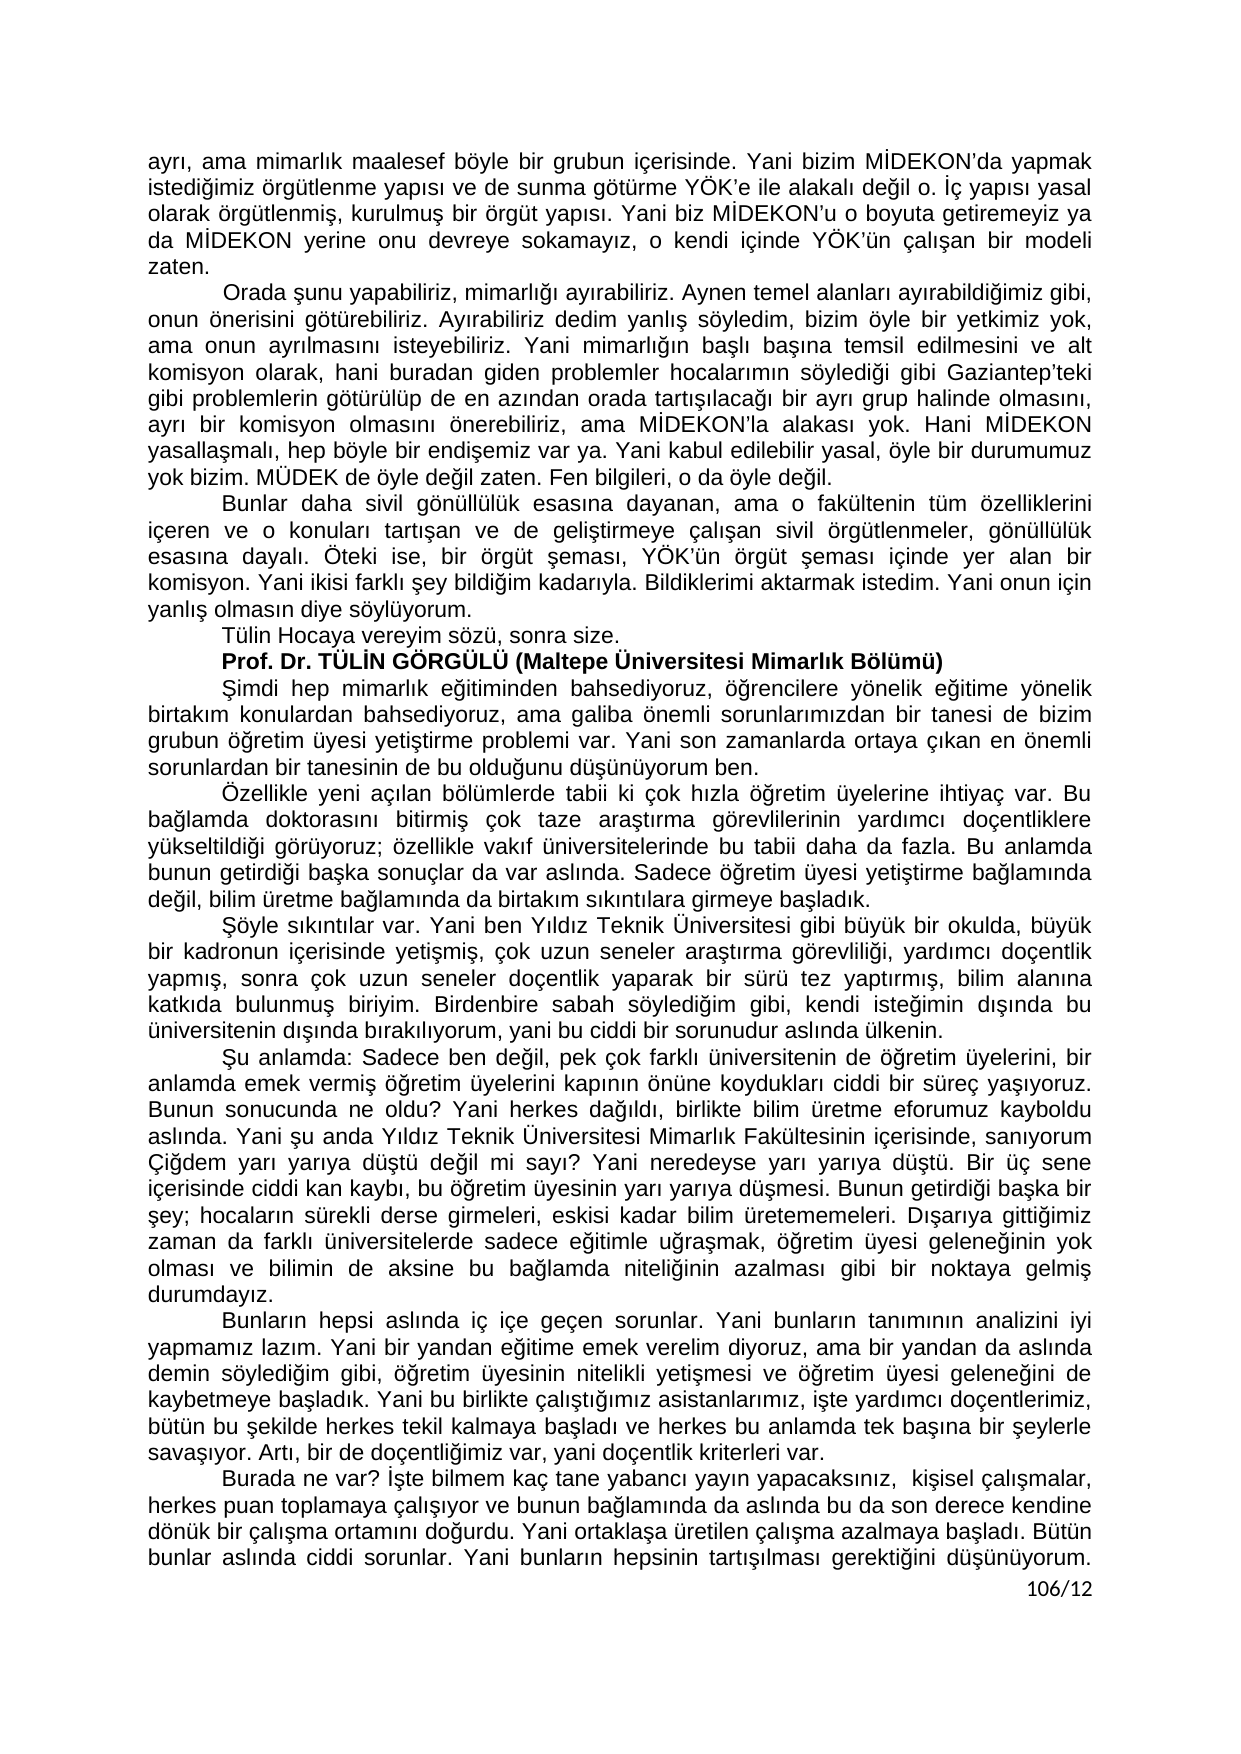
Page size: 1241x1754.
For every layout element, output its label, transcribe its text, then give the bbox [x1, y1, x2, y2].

text Özellikle yeni açılan bölümlerde tabii ki çok hızla öğretim üyelerine ihtiyaç var. Bu bağlamda doktorasını bitirmiş çok taze araştırma görevlilerinin yardımcı doçentliklere yükseltildiği görüyoruz; özellikle vakıf üniversitelerinde bu tabii daha da fazla. Bu anlamda bunun getirdiği başka sonuçlar da var aslında. Sadece öğretim üyesi yetiştirme bağlamında değil, bilim üretme bağlamında da birtakım sıkıntılara girmeye başladık. [148, 780, 1093, 912]
text Bunların hepsi aslında iç içe geçen sorunlar. Yani bunların tanımının analizini iyi yapmamız lazım. Yani bir yandan eğitime emek verelim diyoruz, ama bir yandan da aslında demin söylediğim gibi, öğretim üyesinin nitelikli yetişmesi ve öğretim üyesi geleneğini de kaybetmeye başladık. Yani bu birlikte çalıştığımız asistanlarımız, işte yardımcı doçentlerimiz, bütün bu şekilde herkes tekil kalmaya başladı ve herkes bu anlamda tek başına bir şeylerle savaşıyor. Artı, bir de doçentliğimiz var, yani doçentlik kriterleri var. [148, 1307, 1093, 1465]
text Orada şunu yapabiliriz, mimarlığı ayırabiliriz. Aynen temel alanları ayırabildiğimiz gibi, onun önerisini götürebiliriz. Ayırabiliriz dedim yanlış söyledim, bizim öyle bir yetkimiz yok, ama onun ayrılmasını isteyebiliriz. Yani mimarlığın başlı başına temsil edilmesini ve alt komisyon olarak, hani buradan giden problemler hocalarımın söylediği gibi Gaziantep’teki gibi problemlerin götürülüp de en azından orada tartışılacağı bir ayrı grup halinde olmasını, ayrı bir komisyon olmasını önerebiliriz, ama MİDEKON’la alakası yok. Hani MİDEKON yasallaşmalı, hep böyle bir endişemiz var ya. Yani kabul edilebilir yasal, öyle bir durumumuz yok bizim. MÜDEK de öyle değil zaten. Fen bilgileri, o da öyle değil. [148, 279, 1093, 490]
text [148, 1465, 1093, 1571]
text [148, 148, 1093, 279]
text Bunlar daha sivil gönüllülük esasına dayanan, ama o fakültenin tüm özelliklerini içeren ve o konuları tartışan ve de geliştirmeye çalışan sivil örgütlenmeler, gönüllülük esasına dayalı. Öteki ise, bir örgüt şeması, YÖK’ün örgüt şeması içinde yer alan bir komisyon. Yani ikisi farklı şey bildiğim kadarıyla. Bildiklerimi aktarmak istedim. Yani onun için yanlış olmasın diye söylüyorum. [148, 490, 1093, 622]
text Prof. Dr. TÜLİN GÖRGÜLÜ (Maltepe Üniversitesi Mimarlık Bölümü) [148, 648, 1093, 675]
text Şimdi hep mimarlık eğitiminden bahsediyoruz, öğrencilere yönelik eğitime yönelik birtakım konulardan bahsediyoruz, ama galiba önemli sorunlarımızdan bir tanesi de bizim grubun öğretim üyesi yetiştirme problemi var. Yani son zamanlarda ortaya çıkan en önemli sorunlardan bir tanesinin de bu olduğunu düşünüyorum ben. [148, 675, 1093, 780]
text Tülin Hocaya vereyim sözü, sonra size. [148, 622, 1093, 648]
text Şu anlamda: Sadece ben değil, pek çok farklı üniversitenin de öğretim üyelerini, bir anlamda emek vermiş öğretim üyelerini kapının önüne koydukları ciddi bir süreç yaşıyoruz. Bunun sonucunda ne oldu? Yani herkes dağıldı, birlikte bilim üretme eforumuz kayboldu aslında. Yani şu anda Yıldız Teknik Üniversitesi Mimarlık Fakültesinin içerisinde, sanıyorum Çiğdem yarı yarıya düştü değil mi sayı? Yani neredeyse yarı yarıya düştü. Bir üç sene içerisinde ciddi kan kaybı, bu öğretim üyesinin yarı yarıya düşmesi. Bunun getirdiği başka bir şey; hocaların sürekli derse girmeleri, eskisi kadar bilim üretememeleri. Dışarıya gittiğimiz zaman da farklı üniversitelerde sadece eğitimle uğraşmak, öğretim üyesi geleneğinin yok olması ve bilimin de aksine bu bağlamda niteliğinin azalması gibi bir noktaya gelmiş durumdayız. [148, 1044, 1093, 1307]
text Şöyle sıkıntılar var. Yani ben Yıldız Teknik Üniversitesi gibi büyük bir okulda, büyük bir kadronun içerisinde yetişmiş, çok uzun seneler araştırma görevliliği, yardımcı doçentlik yapmış, sonra çok uzun seneler doçentlik yaparak bir sürü tez yaptırmış, bilim alanına katkıda bulunmuş biriyim. Birdenbire sabah söylediğim gibi, kendi isteğimin dışında bu üniversitenin dışında bırakılıyorum, yani bu ciddi bir sorunudur aslında ülkenin. [148, 912, 1093, 1044]
